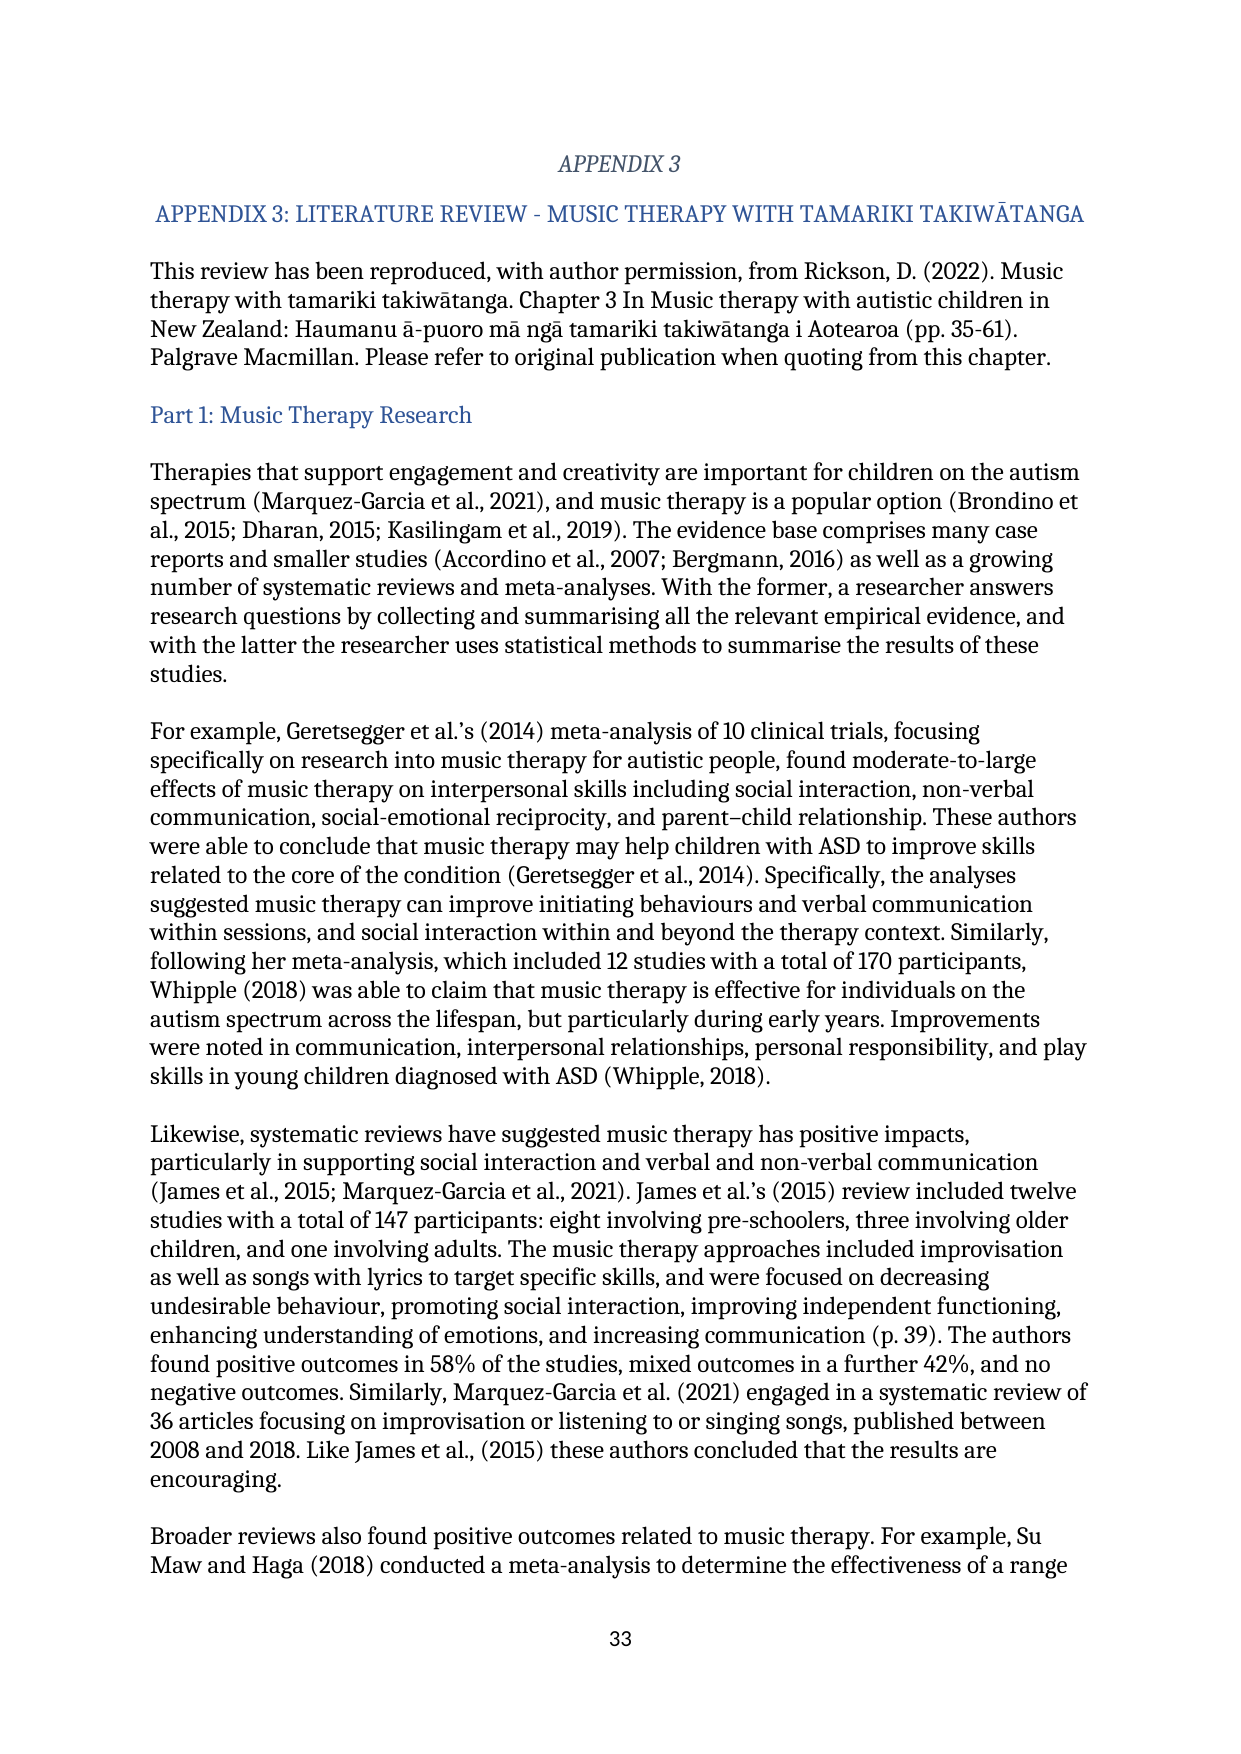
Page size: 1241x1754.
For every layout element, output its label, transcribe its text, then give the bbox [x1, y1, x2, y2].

text This review has been reproduced, with author permission, from Rickson, D. (2022). Music therapy with tamariki takiwātanga. Chapter 3 In Music therapy with autistic children in New Zealand: Haumanu ā-puoro mā ngā tamariki takiwātanga i Aotearoa (pp. 35-61). Palgrave Macmillan. Please refer to original publication when quoting from this chapter. [150, 257, 1090, 372]
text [150, 1522, 1090, 1579]
text For example, Geretsegger et al.’s (2014) meta-analysis of 10 clinical trials, focusing specifically on research into music therapy for autistic people, found moderate-to-large effects of music therapy on interpersonal skills including social interaction, non-verbal communication, social-emotional reciprocity, and parent–child relationship. These authors were able to conclude that music therapy may help children with ASD to improve skills related to the core of the condition (Geretsegger et al., 2014). Specifically, the analyses suggested music therapy can improve initiating behaviours and verbal communication within sessions, and social interaction within and beyond the therapy context. Similarly, following her meta-analysis, which included 12 studies with a total of 170 participants, Whipple (2018) was able to claim that music therapy is effective for individuals on the autism spectrum across the lifespan, but particularly during early years. Improvements were noted in communication, interpersonal relationships, personal responsibility, and play skills in young children diagnosed with ASD (Whipple, 2018). [150, 717, 1090, 1091]
subtitle Part 1: Music Therapy Research [150, 401, 1090, 429]
subtitle APPENDIX 3: LITERATURE REVIEW - MUSIC THERAPY WITH TAMARIKI TAKIWĀTANGA [150, 199, 1090, 228]
text Therapies that support engagement and creativity are important for children on the autism spectrum (Marquez-Garcia et al., 2021), and music therapy is a popular option (Brondino et al., 2015; Dharan, 2015; Kasilingam et al., 2019). The evidence base comprises many case reports and smaller studies (Accordino et al., 2007; Bergmann, 2016) as well as a growing number of systematic reviews and meta-analyses. With the former, a researcher answers research questions by collecting and summarising all the relevant empirical evidence, and with the latter the researcher uses statistical methods to summarise the results of these studies. [150, 458, 1090, 688]
text Likewise, systematic reviews have suggested music therapy has positive impacts, particularly in supporting social interaction and verbal and non-verbal communication (James et al., 2015; Marquez-Garcia et al., 2021). James et al.’s (2015) review included twelve studies with a total of 147 participants: eight involving pre-schoolers, three involving older children, and one involving adults. The music therapy approaches included improvisation as well as songs with lyrics to target specific skills, and were focused on decreasing undesirable behaviour, promoting social interaction, improving independent functioning, enhancing understanding of emotions, and increasing communication (p. 39). The authors found positive outcomes in 58% of the studies, mixed outcomes in a further 42%, and no negative outcomes. Similarly, Marquez-Garcia et al. (2021) engaged in a systematic review of 36 articles focusing on improvisation or listening to or singing songs, published between 2008 and 2018. Like James et al., (2015) these authors concluded that the results are encouraging. [150, 1119, 1090, 1493]
text APPENDIX 3 [150, 150, 1090, 179]
